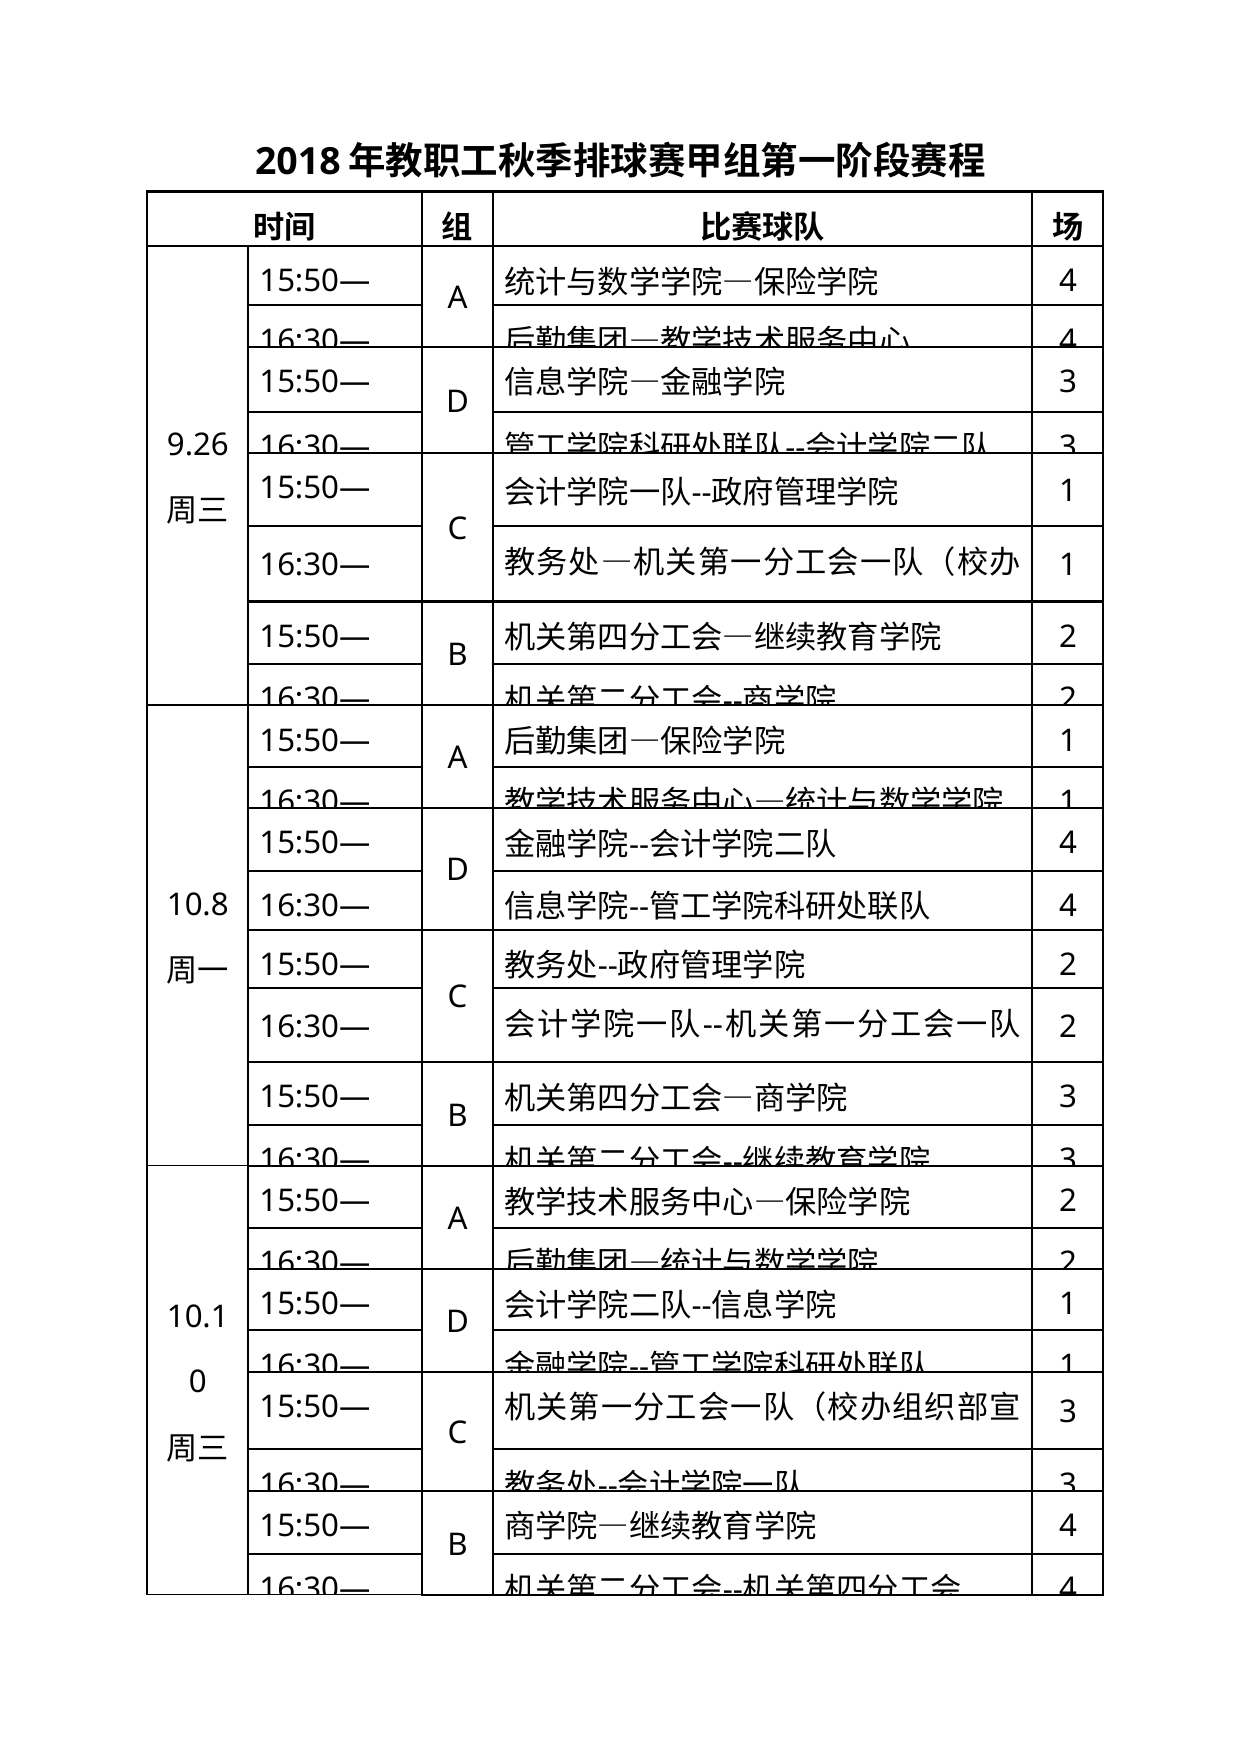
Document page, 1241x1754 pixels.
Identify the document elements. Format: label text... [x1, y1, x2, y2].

table_cell 教学技术服务中心—保险学院 [494, 1167, 1031, 1227]
table_cell 16:30— [249, 306, 421, 346]
table_cell 15:50—16:30 [249, 348, 421, 411]
table_cell 会计学院一队--机关第一分工会一队（校办组织部宣传部人事处） [494, 989, 1031, 1061]
table_cell 机关第二分工会--继续教育学院 [494, 1126, 1031, 1165]
table_cell 信息学院--管工学院科研处联队 [494, 872, 1031, 928]
table_cell 15:50—16:30 [249, 454, 421, 525]
table_cell 4 [1033, 1492, 1102, 1553]
table_cell D [423, 348, 492, 452]
table_cell B [423, 1063, 492, 1165]
table_header 组别 [423, 193, 492, 245]
table_cell D [423, 1270, 492, 1371]
table_cell 16:30— [249, 1126, 421, 1165]
table_cell C [423, 1373, 492, 1489]
table_cell 3 [1033, 1126, 1102, 1165]
table_cell 机关第二分工会--机关第四分工会 [494, 1555, 1031, 1594]
table_cell 16:30— [249, 872, 421, 928]
table_cell 4 [1033, 809, 1102, 869]
table_cell 4 [1033, 872, 1102, 928]
table_cell 机关第二分工会--商学院 [494, 665, 1031, 704]
table_cell 4 [1033, 247, 1102, 304]
table_cell 16:30— [249, 1450, 421, 1489]
table_cell D [423, 809, 492, 928]
table_cell 3 [1033, 348, 1102, 411]
table_cell 10.8 周一 [148, 706, 247, 1165]
table_cell 3 [1033, 413, 1102, 452]
table_cell 10.10 周三 [148, 1166, 247, 1594]
table_cell 16:30— [249, 989, 421, 1061]
table_cell 15:50—16:30 [249, 1492, 421, 1553]
table_cell 15:50—16:30 [249, 247, 421, 304]
table_cell 3 [1033, 1450, 1102, 1489]
table_cell 15:50—16:30 [249, 1167, 421, 1227]
table_header 比赛球队 [494, 193, 1031, 245]
table_cell 15:50—16:30 [249, 706, 421, 766]
table_cell 15:50—16:30 [249, 1063, 421, 1124]
table_cell 15:50—16:30 [249, 1270, 421, 1329]
table_cell 教务处--会计学院一队 [494, 1450, 1031, 1489]
table_cell 16:30— [249, 1331, 421, 1371]
table_cell 金融学院--管工学院科研处联队 [494, 1331, 1031, 1371]
table_cell 机关第四分工会—商学院 [494, 1063, 1031, 1124]
table_cell 9.26 周三 [148, 247, 247, 704]
table_cell B [423, 603, 492, 704]
table_cell 3 [1033, 1373, 1102, 1448]
table_cell 2 [1033, 1167, 1102, 1227]
table_cell 后勤集团—保险学院 [494, 706, 1031, 766]
table_cell 后勤集团—教学技术服务中心 [494, 306, 1031, 346]
table_cell 统计与数学学院—保险学院 [494, 247, 1031, 304]
text 2018年教职工秋季排球赛甲组第一阶段赛程 [136, 125, 1104, 190]
table_cell 1 [1033, 1331, 1102, 1371]
table_cell 教学技术服务中心—统计与数学学院 [494, 768, 1031, 807]
table_cell 机关第四分工会—继续教育学院 [494, 603, 1031, 663]
table_cell 会计学院一队--政府管理学院 [494, 454, 1031, 525]
table_cell 16:30— [249, 1555, 421, 1594]
table_cell A [423, 1167, 492, 1268]
table_cell 2 [1033, 1229, 1102, 1268]
table_cell 15:50—16:30 [249, 809, 421, 869]
table_cell 16:30— [249, 413, 421, 452]
table_cell 15:50—16:30 [249, 931, 421, 987]
table_cell 1 [1033, 1270, 1102, 1329]
table_header 场地 [1033, 193, 1102, 245]
table_cell 1 [1033, 527, 1102, 600]
table_cell 教务处—机关第一分工会一队（校办组织部宣传部人事处） [494, 527, 1031, 600]
table_cell 1 [1033, 768, 1102, 807]
table_cell 机关第一分工会一队（校办组织部宣传部人事处）--政府管理学院 [494, 1373, 1031, 1448]
table_cell 1 [1033, 706, 1102, 766]
table_cell 教务处--政府管理学院 [494, 931, 1031, 987]
table_cell 信息学院—金融学院 [494, 348, 1031, 411]
table_cell 2 [1033, 931, 1102, 987]
table_cell 后勤集团—统计与数学学院 [494, 1229, 1031, 1268]
table_cell 会计学院二队--信息学院 [494, 1270, 1031, 1329]
table_header 时间 [148, 193, 421, 245]
table_cell 3 [1033, 1063, 1102, 1124]
table_cell 2 [1033, 989, 1102, 1061]
table_cell 4 [1033, 1555, 1102, 1594]
table_cell 15:50—16:30 [249, 1373, 421, 1448]
table_cell 16:30— [249, 768, 421, 807]
table_cell C [423, 931, 492, 1061]
table_cell A [423, 247, 492, 346]
table_cell 2 [1033, 665, 1102, 704]
table_cell 16:30— [249, 665, 421, 704]
table_cell 16:30— [249, 527, 421, 600]
table_cell 金融学院--会计学院二队 [494, 809, 1031, 869]
table_cell 管工学院科研处联队--会计学院二队 [494, 413, 1031, 452]
table_cell 15:50—16:30 [249, 603, 421, 663]
table_cell 16:30— [249, 1229, 421, 1268]
table_cell 1 [1033, 454, 1102, 525]
table_cell C [423, 454, 492, 600]
table_cell 4 [1033, 306, 1102, 346]
table_cell 商学院—继续教育学院 [494, 1492, 1031, 1553]
table_cell B [423, 1492, 492, 1594]
table_cell A [423, 706, 492, 807]
table_cell 2 [1033, 603, 1102, 663]
